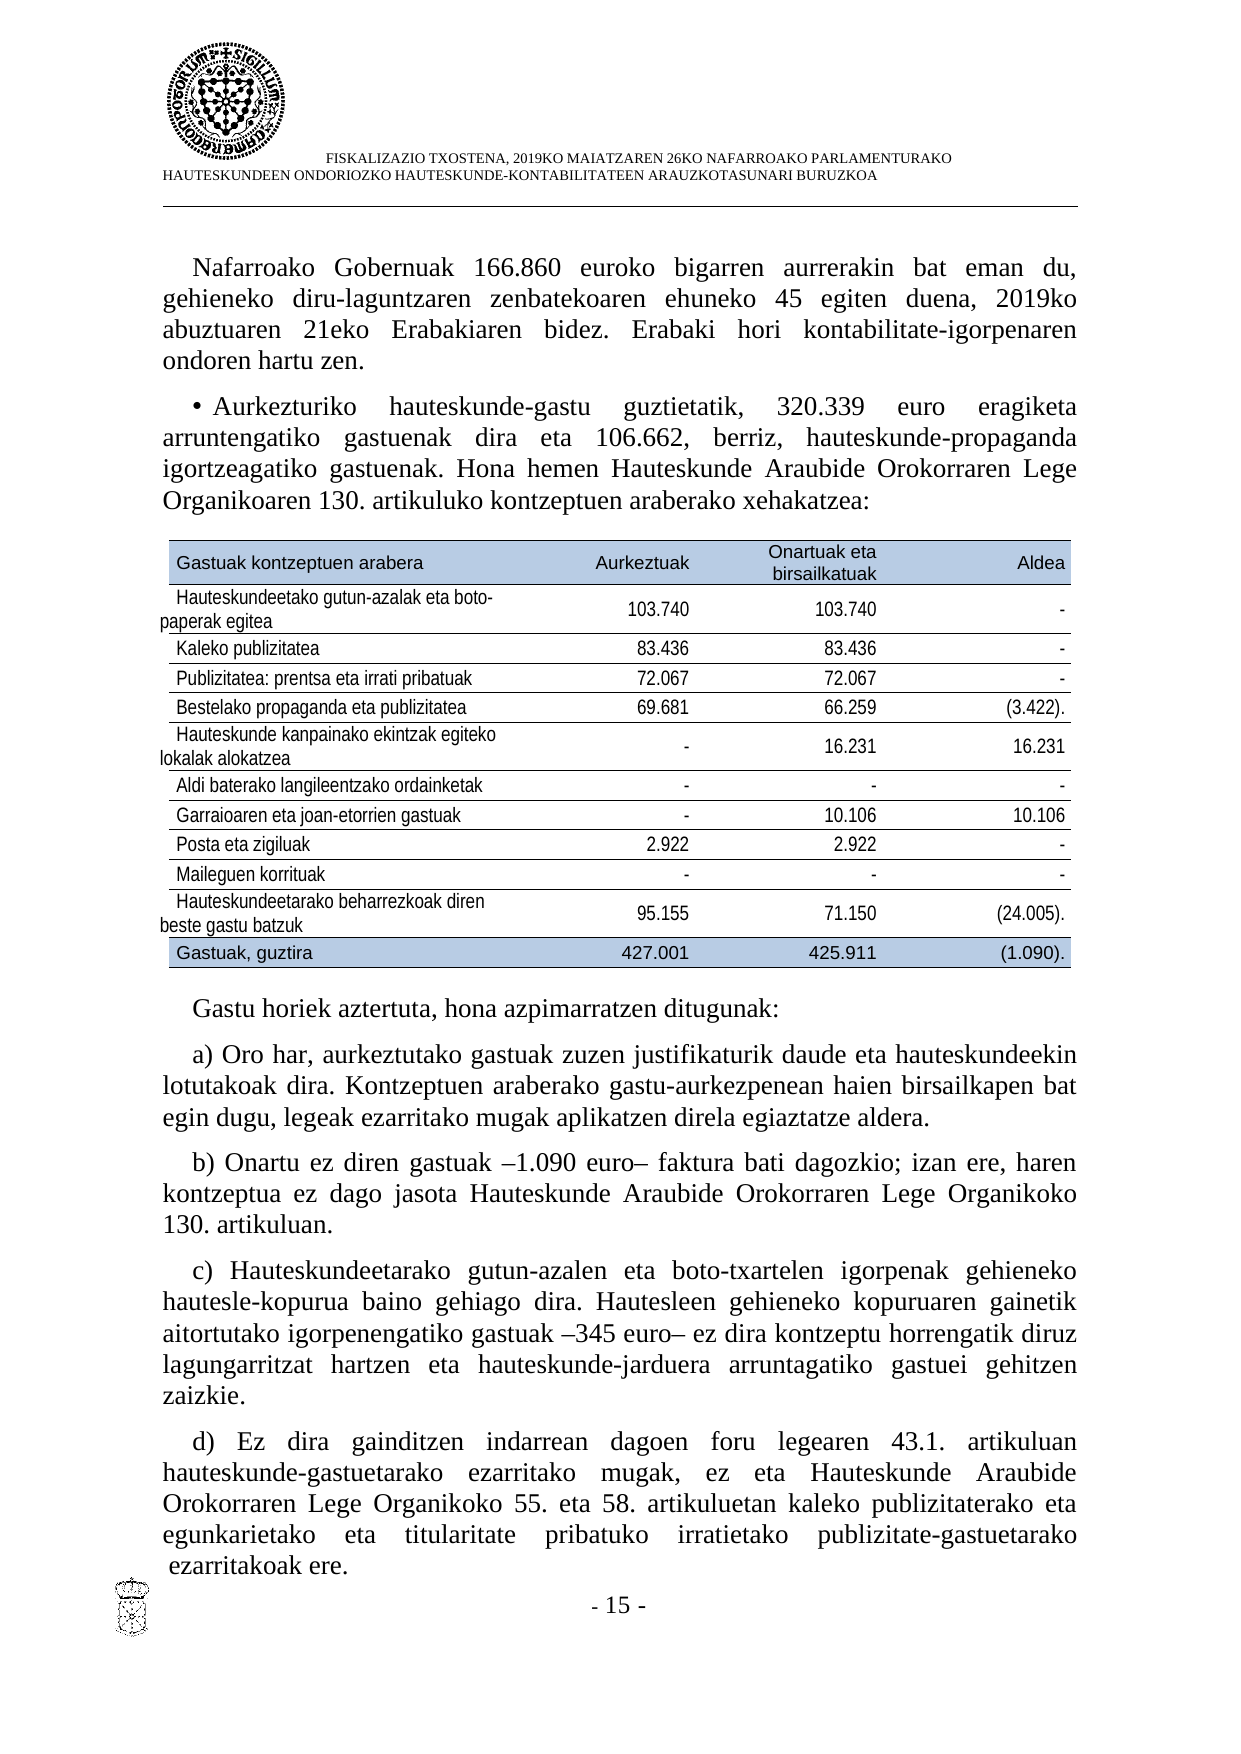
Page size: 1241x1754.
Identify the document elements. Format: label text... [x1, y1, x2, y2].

table_cell - [884, 634, 1071, 663]
table_header Aurkeztuak [509, 541, 696, 584]
table_cell Aldi baterako langileentzako ordainketak [169, 771, 509, 800]
table_cell 425.911 [696, 938, 884, 967]
text a) Oro har, aurkeztutako gastuak zuzen justifikaturik daude eta hauteskundeekin lotutakoak dira. Kontzeptuen araberako gastu-aurkezpenean haien birsailkapen bat egin dugu, legeak ezarritako mugak aplikatzen direla egiaztatze aldera. [162, 1038, 1078, 1132]
table_cell - [884, 830, 1071, 859]
picture [162, 38, 289, 164]
table_cell 427.001 [509, 938, 696, 967]
table_cell Hauteskunde kanpainako ekintzak egiteko lokalak alokatzea [169, 723, 509, 770]
table_cell Posta eta zigiluak [169, 830, 509, 859]
table_header Onartuak eta birsailkatuak [696, 541, 884, 584]
table_cell Gastuak, guztira [169, 938, 509, 967]
table_cell (24.005). [884, 890, 1071, 937]
table_cell 2.922 [696, 830, 884, 859]
table_cell 69.681 [509, 693, 696, 722]
table_cell - [696, 771, 884, 800]
list Aurkezturiko hauteskunde-gastu guztietatik, 320.339 euro eragiketa arruntengatiko gastuenak dira eta 106.662, berriz, hauteskunde-propaganda igortzeagatiko gastuenak. Hona hemen Hauteskunde Araubide Orokorraren Lege Organikoaren 130. artikuluko kontzeptuen araberako xehakatzea: [162, 390, 1078, 515]
table_header Aldea [884, 541, 1071, 584]
text b) Onartu ez diren gastuak –1.090 euro– faktura bati dagozkio; izan ere, haren kontzeptua ez dago jasota Hauteskunde Araubide Orokorraren Lege Organikoko 130. artikuluan. [162, 1146, 1078, 1240]
table_cell - [509, 771, 696, 800]
table_cell Bestelako propaganda eta publizitatea [169, 693, 509, 722]
text d) Ez dira gainditzen indarrean dagoen foru legearen 43.1. artikuluan hauteskunde-gastuetarako ezarritako mugak, ez eta Hauteskunde Araubide Orokorraren Lege Organikoko 55. eta 58. artikuluetan kaleko publizitaterako eta egunkarietako eta titularitate pribatuko irratietako publizitate-gastuetarako ezarritakoak ere. [162, 1425, 1078, 1580]
table_cell 72.067 [509, 664, 696, 692]
table_cell 10.106 [696, 801, 884, 829]
table_cell 103.740 [509, 585, 696, 633]
picture [113, 1577, 150, 1638]
table_cell Publizitatea: prentsa eta irrati pribatuak [169, 664, 509, 692]
table_cell Hauteskundeetako gutun-azalak eta boto-paperak egitea [169, 585, 509, 633]
table_cell 66.259 [696, 693, 884, 722]
table_cell 72.067 [696, 664, 884, 692]
table_cell 103.740 [696, 585, 884, 633]
table_cell - [509, 860, 696, 888]
table_cell 16.231 [884, 723, 1071, 770]
table_cell - [884, 664, 1071, 692]
table_cell - [884, 771, 1071, 800]
table_cell 10.106 [884, 801, 1071, 829]
table_cell 16.231 [696, 723, 884, 770]
table_cell 83.436 [696, 634, 884, 663]
table_cell - [884, 585, 1071, 633]
text Gastu horiek aztertuta, hona azpimarratzen ditugunak: [162, 993, 1078, 1024]
table_cell - [884, 860, 1071, 888]
table_cell Maileguen korrituak [169, 860, 509, 888]
table_cell 2.922 [509, 830, 696, 859]
table_cell 71.150 [696, 890, 884, 937]
table_cell (3.422). [884, 693, 1071, 722]
text Nafarroako Gobernuak 166.860 euroko bigarren aurrerakin bat eman du, gehieneko diru-laguntzaren zenbatekoaren ehuneko 45 egiten duena, 2019ko abuztuaren 21eko Erabakiaren bidez. Erabaki hori kontabilitate-igorpenaren ondoren hartu zen. [162, 251, 1078, 376]
table_cell Hauteskundeetarako beharrezkoak diren beste gastu batzuk [169, 890, 509, 937]
table_cell Garraioaren eta joan-etorrien gastuak [169, 801, 509, 829]
table_header Gastuak kontzeptuen arabera [169, 541, 509, 584]
table_cell - [509, 801, 696, 829]
table_cell - [509, 723, 696, 770]
table_cell (1.090). [884, 938, 1071, 967]
table_cell - [696, 860, 884, 888]
table_cell Kaleko publizitatea [169, 634, 509, 663]
table_cell 83.436 [509, 634, 696, 663]
text c) Hauteskundeetarako gutun-azalen eta boto-txartelen igorpenak gehieneko hautesle-kopurua baino gehiago dira. Hautesleen gehieneko kopuruaren gainetik aitortutako igorpenengatiko gastuak –345 euro– ez dira kontzeptu horrengatik diruz lagungarritzat hartzen eta hauteskunde-jarduera arruntagatiko gastuei gehitzen zaizkie. [162, 1254, 1078, 1410]
table_cell 95.155 [509, 890, 696, 937]
